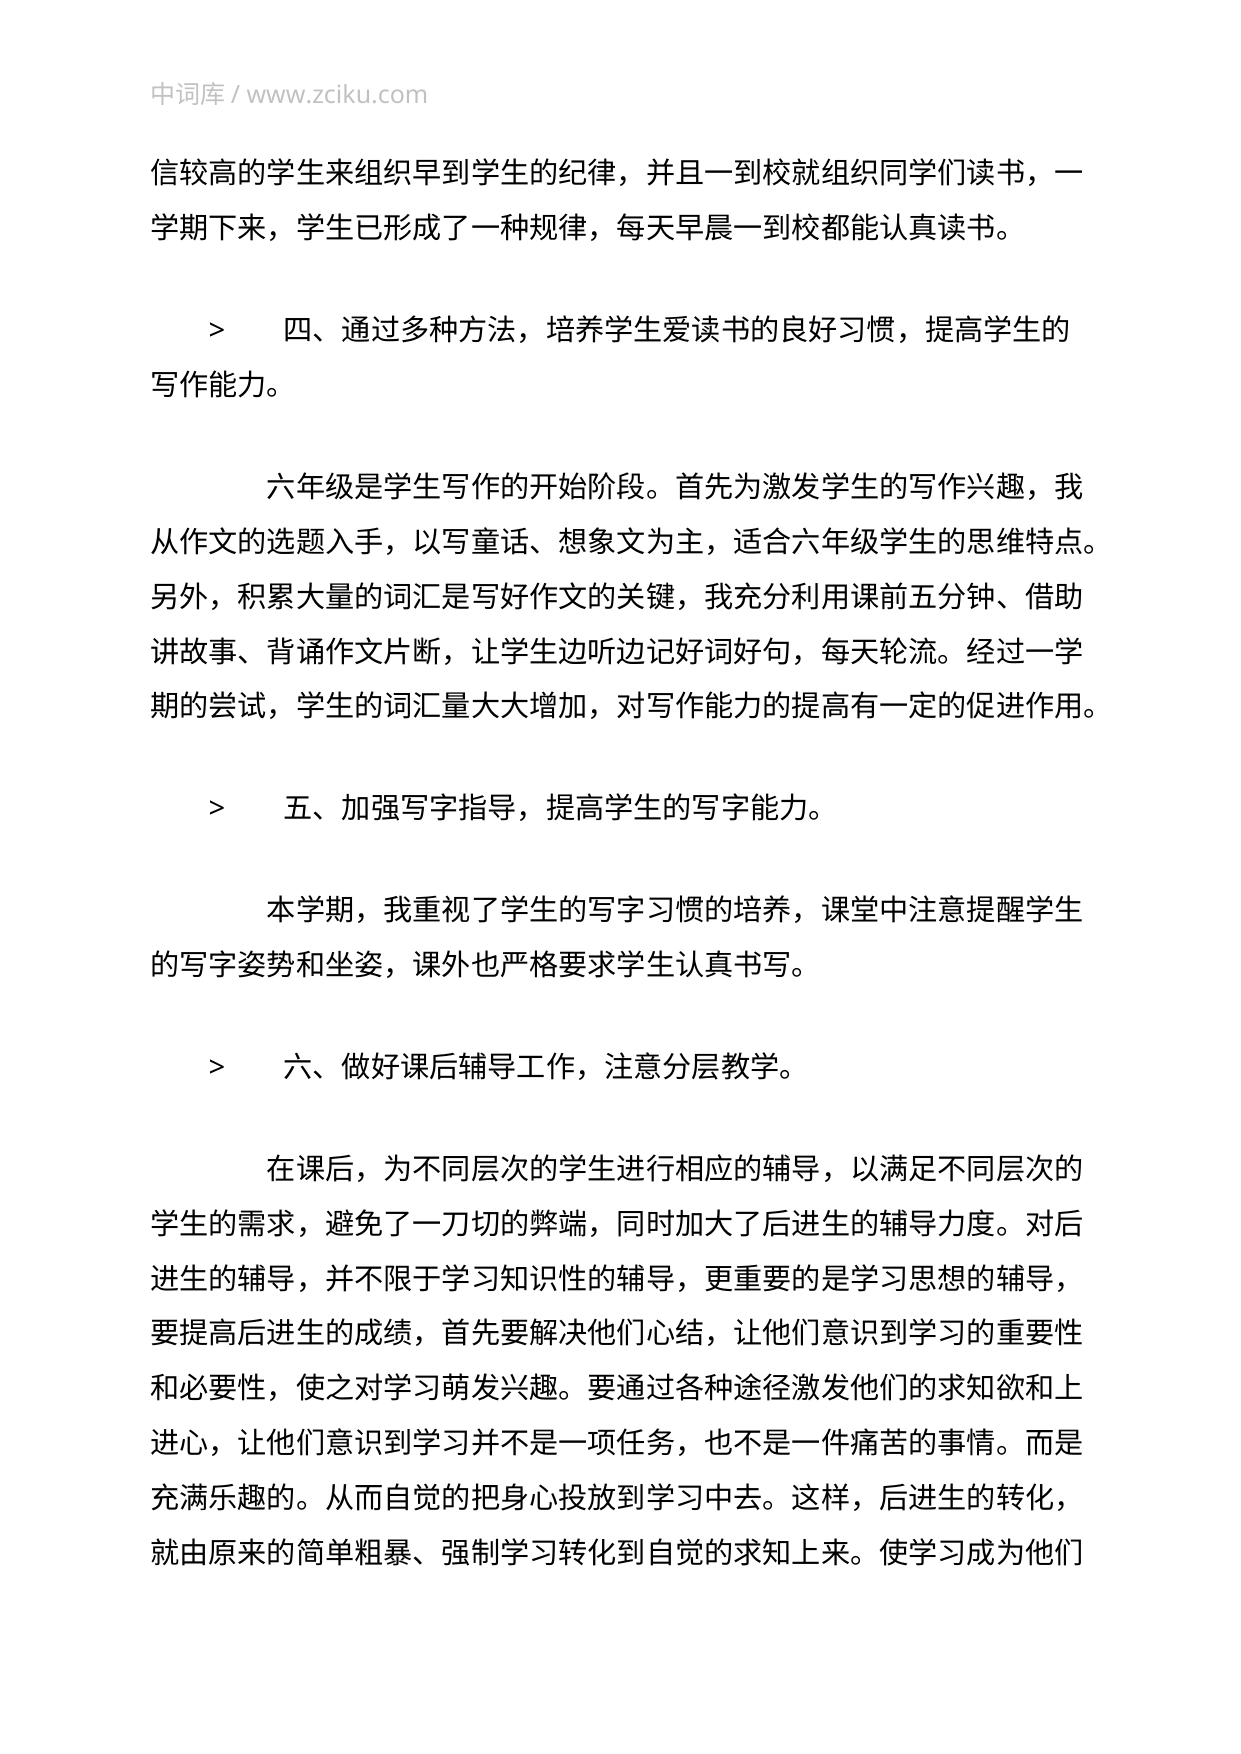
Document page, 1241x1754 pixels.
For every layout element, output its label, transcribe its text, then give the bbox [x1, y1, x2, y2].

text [150, 150, 1090, 247]
text 六年级是学生写作的开始阶段。首先为激发学生的写作兴趣，我从作文的选题入手，以写童话、想象文为主，适合六年级学生的思维特点。另外，积累大量的词汇是写好作文的关键，我充分利用课前五分钟、借助讲故事、背诵作文片断，让学生边听边记好词好句，每天轮流。经过一学期的尝试，学生的词汇量大大增加，对写作能力的提高有一定的促进作用。 [150, 463, 1090, 725]
text > 六、做好课后辅导工作，注意分层教学。 [150, 1043, 1090, 1086]
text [150, 1145, 1090, 1572]
text 本学期，我重视了学生的写字习惯的培养，课堂中注意提醒学生的写字姿势和坐姿，课外也严格要求学生认真书写。 [150, 887, 1090, 984]
text > 四、通过多种方法，培养学生爱读书的良好习惯，提高学生的写作能力。 [150, 307, 1090, 404]
text > 五、加强写字指导，提高学生的写字能力。 [150, 785, 1090, 827]
